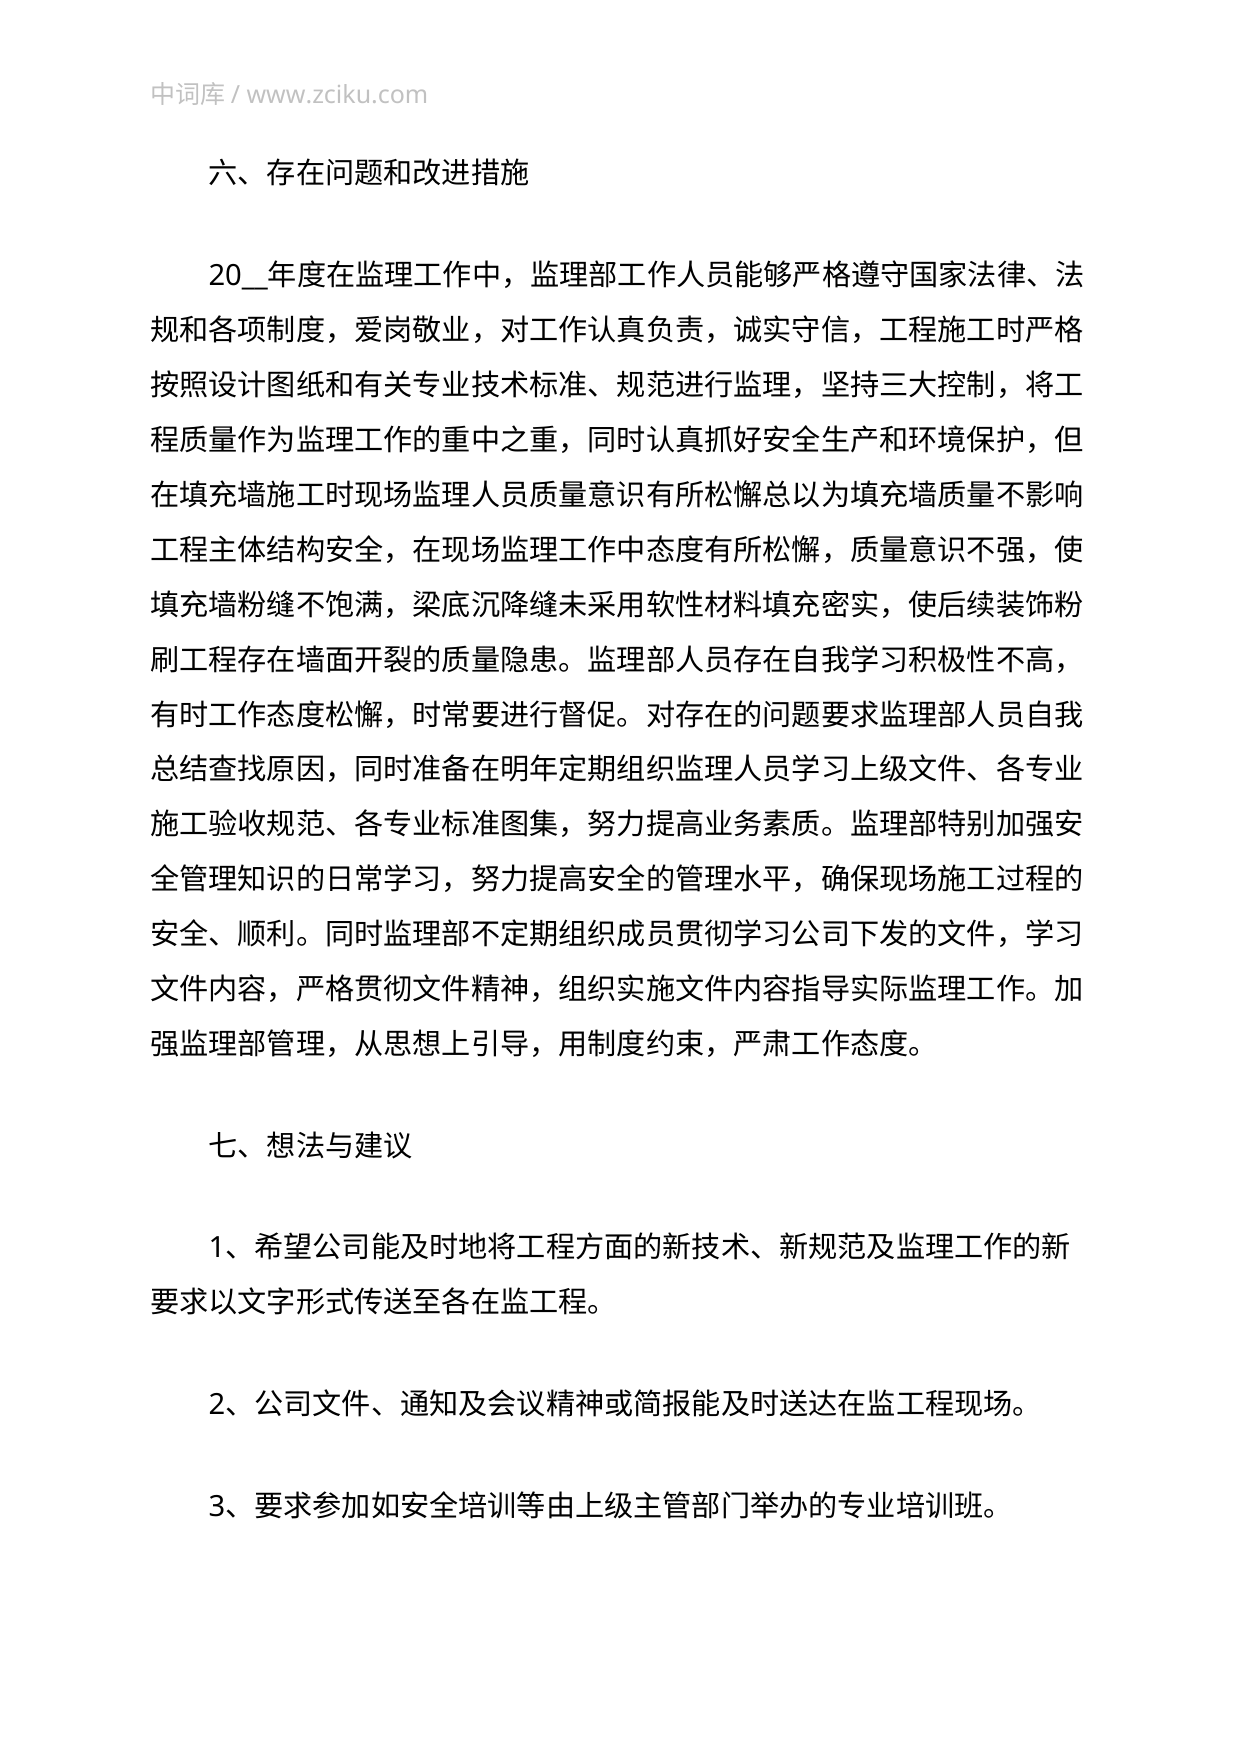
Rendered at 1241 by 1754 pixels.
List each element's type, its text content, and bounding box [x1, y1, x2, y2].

text 2、公司文件、通知及会议精神或简报能及时送达在监工程现场。 [150, 1381, 1090, 1423]
text 1、希望公司能及时地将工程方面的新技术、新规范及监理工作的新要求以文字形式传送至各在监工程。 [150, 1224, 1090, 1321]
text 七、想法与建议 [150, 1122, 1090, 1164]
text 20__年度在监理工作中，监理部工作人员能够严格遵守国家法律、法规和各项制度，爱岗敬业，对工作认真负责，诚实守信，工程施工时严格按照设计图纸和有关专业技术标准、规范进行监理，坚持三大控制，将工程质量作为监理工作的重中之重，同时认真抓好安全生产和环境保护，但在填充墙施工时现场监理人员质量意识有所松懈总以为填充墙质量不影响工程主体结构安全，在现场监理工作中态度有所松懈，质量意识不强，使填充墙粉缝不饱满，梁底沉降缝未采用软性材料填充密实，使后续装饰粉刷工程存在墙面开裂的质量隐患。监理部人员存在自我学习积极性不高，有时工作态度松懈，时常要进行督促。对存在的问题要求监理部人员自我总结查找原因，同时准备在明年定期组织监理人员学习上级文件、各专业施工验收规范、各专业标准图集，努力提高业务素质。监理部特别加强安全管理知识的日常学习，努力提高安全的管理水平，确保现场施工过程的安全、顺利。同时监理部不定期组织成员贯彻学习公司下发的文件，学习文件内容，严格贯彻文件精神，组织实施文件内容指导实际监理工作。加强监理部管理，从思想上引导，用制度约束，严肃工作态度。 [150, 252, 1090, 1063]
text 3、要求参加如安全培训等由上级主管部门举办的专业培训班。 [150, 1483, 1090, 1525]
text 六、存在问题和改进措施 [150, 150, 1090, 192]
